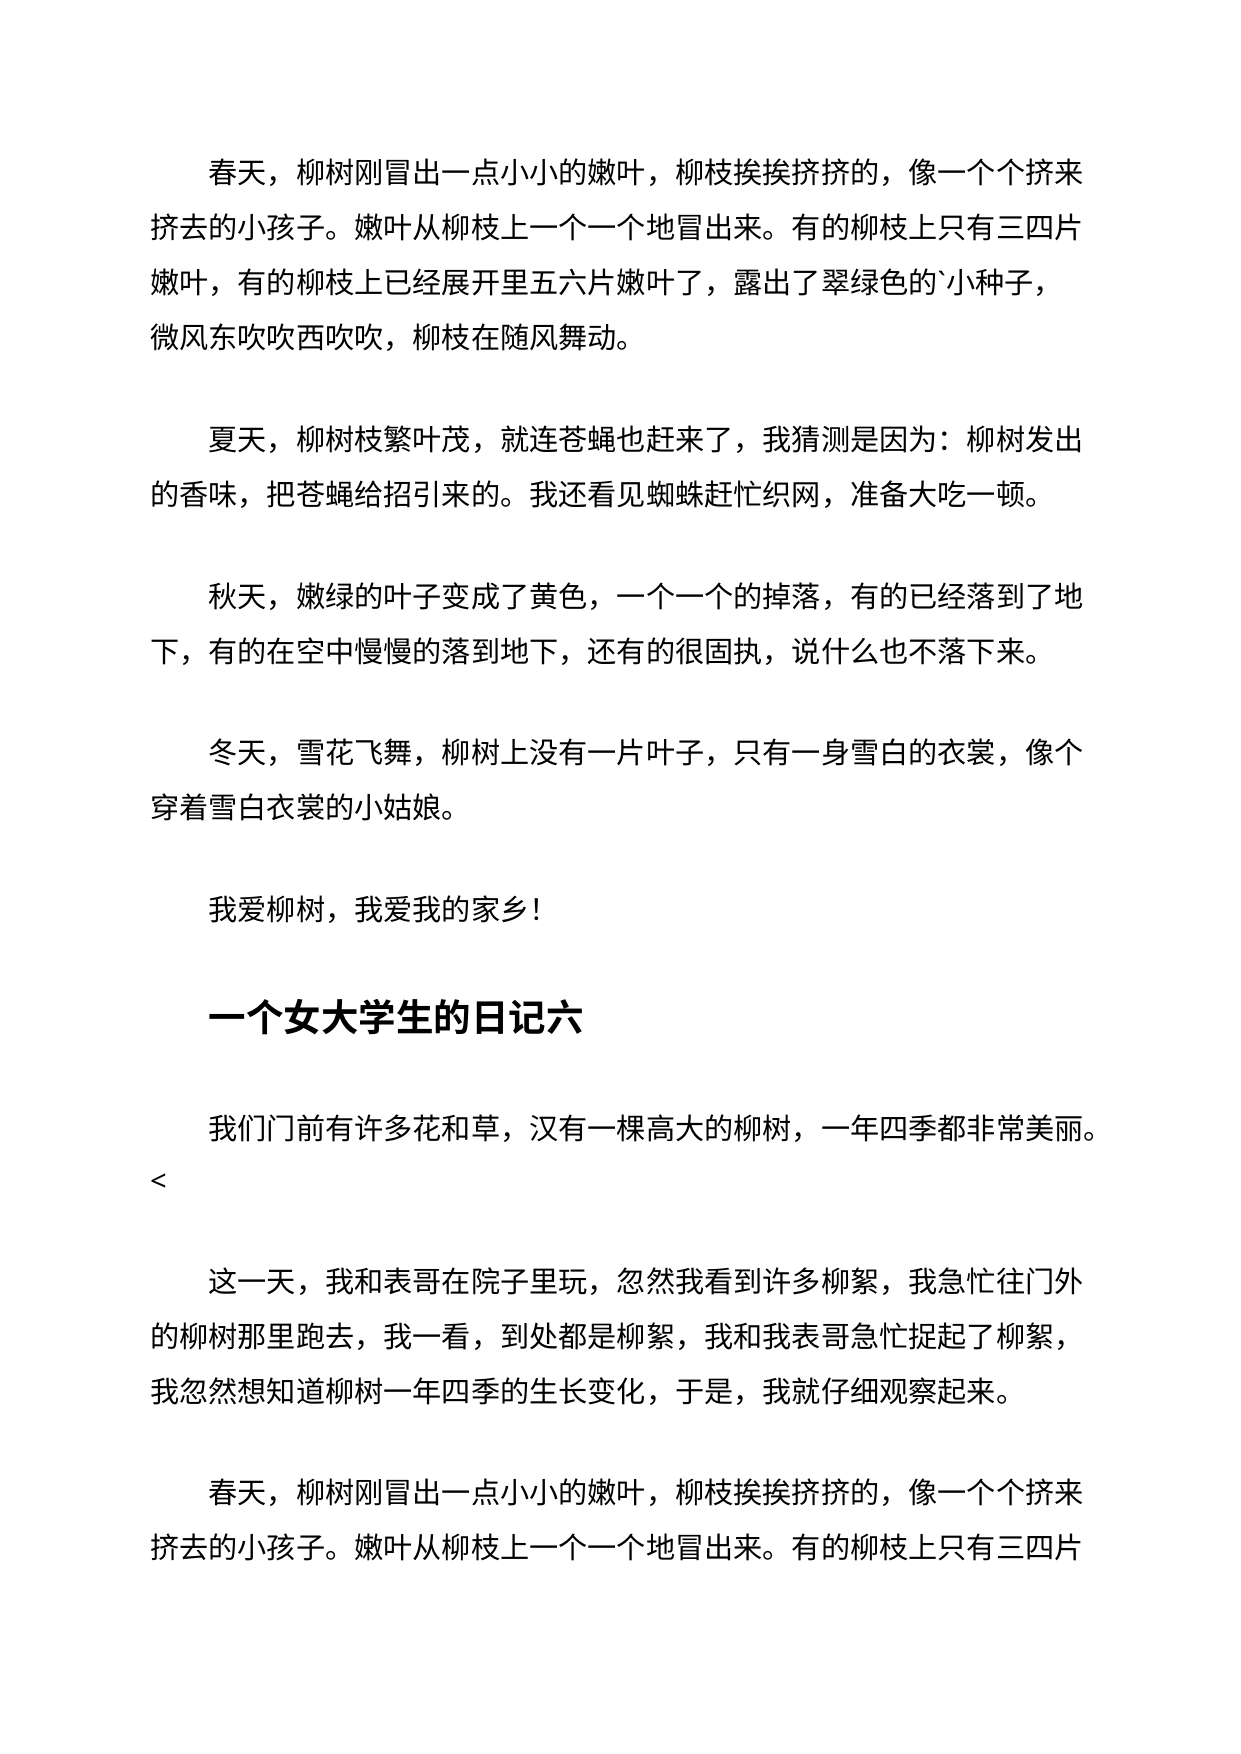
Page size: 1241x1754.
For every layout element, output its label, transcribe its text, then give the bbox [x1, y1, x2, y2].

text 我爱柳树，我爱我的家乡！ [150, 887, 1090, 929]
text 一个女大学生的日记六 [150, 988, 1090, 1043]
text 冬天，雪花飞舞，柳树上没有一片叶子，只有一身雪白的衣裳，像个穿着雪白衣裳的小姑娘。 [150, 730, 1090, 827]
text 夏天，柳树枝繁叶茂，就连苍蝇也赶来了，我猜测是因为：柳树发出的香味，把苍蝇给招引来的。我还看见蜘蛛赶忙织网，准备大吃一顿。 [150, 417, 1090, 514]
text 这一天，我和表哥在院子里玩，忽然我看到许多柳絮，我急忙往门外的柳树那里跑去，我一看，到处都是柳絮，我和我表哥急忙捉起了柳絮，我忽然想知道柳树一年四季的生长变化，于是，我就仔细观察起来。 [150, 1258, 1090, 1410]
text 我们门前有许多花和草，汉有一棵高大的柳树，一年四季都非常美丽。< [150, 1106, 1090, 1199]
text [150, 1470, 1090, 1567]
text 秋天，嫩绿的叶子变成了黄色，一个一个的掉落，有的已经落到了地下，有的在空中慢慢的落到地下，还有的很固执，说什么也不落下来。 [150, 573, 1090, 670]
text 春天，柳树刚冒出一点小小的嫩叶，柳枝挨挨挤挤的，像一个个挤来挤去的小孩子。嫩叶从柳枝上一个一个地冒出来。有的柳枝上只有三四片嫩叶，有的柳枝上已经展开里五六片嫩叶了，露出了翠绿色的`小种子，微风东吹吹西吹吹，柳枝在随风舞动。 [150, 150, 1090, 357]
